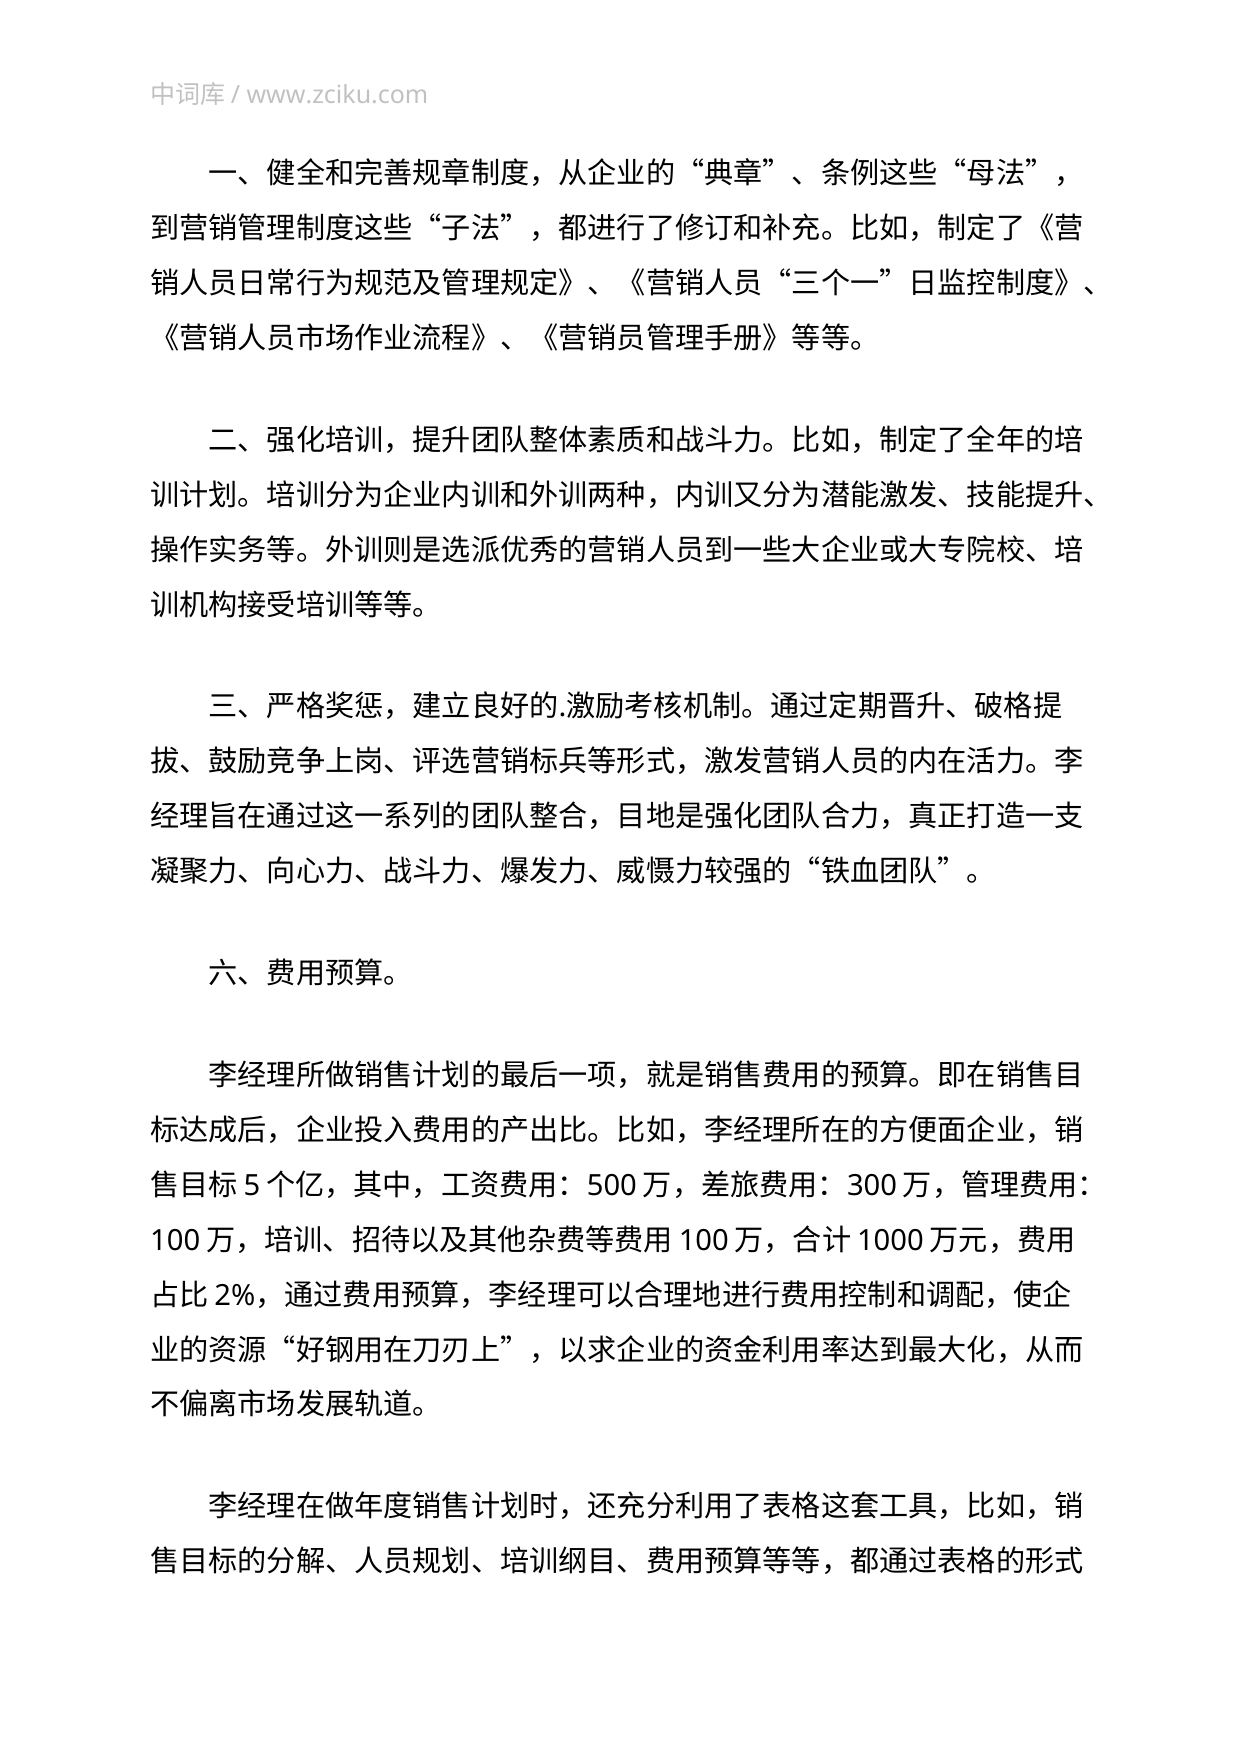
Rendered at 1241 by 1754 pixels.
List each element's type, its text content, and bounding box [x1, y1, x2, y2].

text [150, 1483, 1090, 1580]
text 一、健全和完善规章制度，从企业的“典章”、条例这些“母法”，到营销管理制度这些“子法”，都进行了修订和补充。比如，制定了《营销人员日常行为规范及管理规定》、《营销人员“三个一”日监控制度》、《营销人员市场作业流程》、《营销员管理手册》等等。 [150, 150, 1090, 357]
text 三、严格奖惩，建立良好的.激励考核机制。通过定期晋升、破格提拔、鼓励竞争上岗、评选营销标兵等形式，激发营销人员的内在活力。李经理旨在通过这一系列的团队整合，目地是强化团队合力，真正打造一支凝聚力、向心力、战斗力、爆发力、威慑力较强的“铁血团队”。 [150, 683, 1090, 890]
text 李经理所做销售计划的最后一项，就是销售费用的预算。即在销售目标达成后，企业投入费用的产出比。比如，李经理所在的方便面企业，销售目标5个亿，其中，工资费用：500万，差旅费用：300万，管理费用：100万，培训、招待以及其他杂费等费用100万，合计1000万元，费用占比2%，通过费用预算，李经理可以合理地进行费用控制和调配，使企业的资源“好钢用在刀刃上”，以求企业的资金利用率达到最大化，从而不偏离市场发展轨道。 [150, 1051, 1090, 1423]
text 二、强化培训，提升团队整体素质和战斗力。比如，制定了全年的培训计划。培训分为企业内训和外训两种，内训又分为潜能激发、技能提升、操作实务等。外训则是选派优秀的营销人员到一些大企业或大专院校、培训机构接受培训等等。 [150, 416, 1090, 623]
text 六、费用预算。 [150, 949, 1090, 992]
